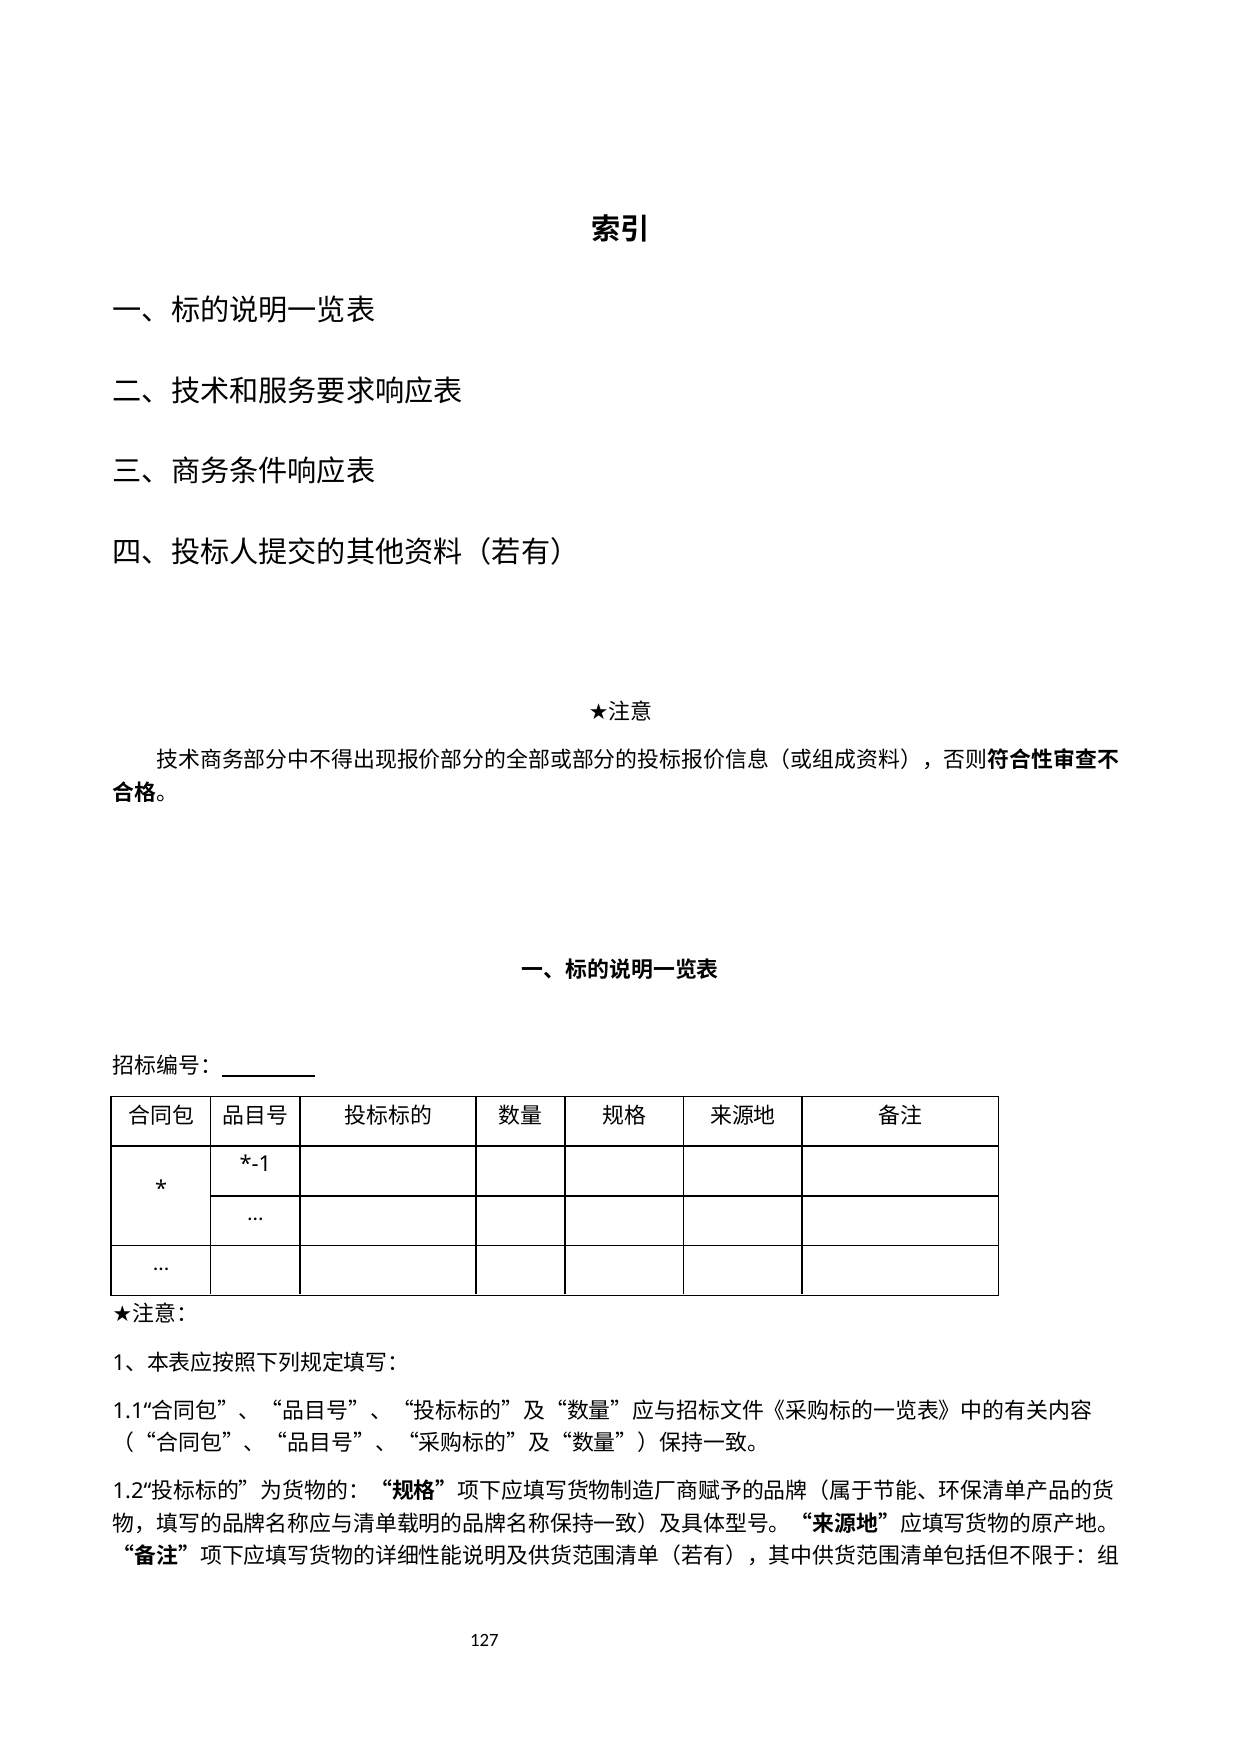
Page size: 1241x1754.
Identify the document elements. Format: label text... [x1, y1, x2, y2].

text 三、商务条件响应表 [112, 436, 1128, 501]
table_cell [301, 1246, 475, 1294]
table_cell [684, 1246, 801, 1294]
table_cell [477, 1147, 564, 1195]
table_header 合同包 [112, 1097, 210, 1145]
table_cell *-1 [211, 1147, 299, 1195]
table_cell [803, 1197, 998, 1245]
text 索引 [112, 162, 1128, 259]
table_header 规格 [566, 1097, 683, 1145]
text ★注意： [112, 1296, 1128, 1328]
text ★注意 [112, 694, 1128, 726]
table_cell [211, 1246, 299, 1294]
table_cell [803, 1147, 998, 1195]
text 一、标的说明一览表 [112, 919, 1128, 984]
text 招标编号： [112, 1048, 1128, 1080]
table_cell [684, 1197, 801, 1245]
text 1、本表应按照下列规定填写： [112, 1344, 1128, 1377]
table_header 品目号 [211, 1097, 299, 1145]
table_header 投标标的 [301, 1097, 475, 1145]
text 技术商务部分中不得出现报价部分的全部或部分的投标报价信息（或组成资料），否则符合性审查不合格。 [112, 742, 1128, 807]
table_header 来源地 [684, 1097, 801, 1145]
table_cell [301, 1147, 475, 1195]
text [112, 1473, 1128, 1570]
table_cell [477, 1246, 564, 1294]
table_cell [566, 1197, 683, 1245]
table_cell [684, 1147, 801, 1195]
table_cell … [211, 1197, 299, 1245]
text 四、投标人提交的其他资料（若有） [112, 517, 1128, 582]
table_cell … [112, 1246, 210, 1294]
text 1.1“合同包”、“品目号”、“投标标的”及“数量”应与招标文件《采购标的一览表》中的有关内容（“合同包”、“品目号”、“采购标的”及“数量”）保持一致。 [112, 1392, 1128, 1457]
table_cell [566, 1246, 683, 1294]
text 一、标的说明一览表 [112, 275, 1128, 340]
table_cell [477, 1197, 564, 1245]
table_cell [301, 1197, 475, 1245]
table_cell [803, 1246, 998, 1294]
table_cell [566, 1147, 683, 1195]
table_header 备注 [803, 1097, 998, 1145]
text 二、技术和服务要求响应表 [112, 356, 1128, 421]
table_header 数量 [477, 1097, 564, 1145]
table_cell * [112, 1147, 210, 1245]
